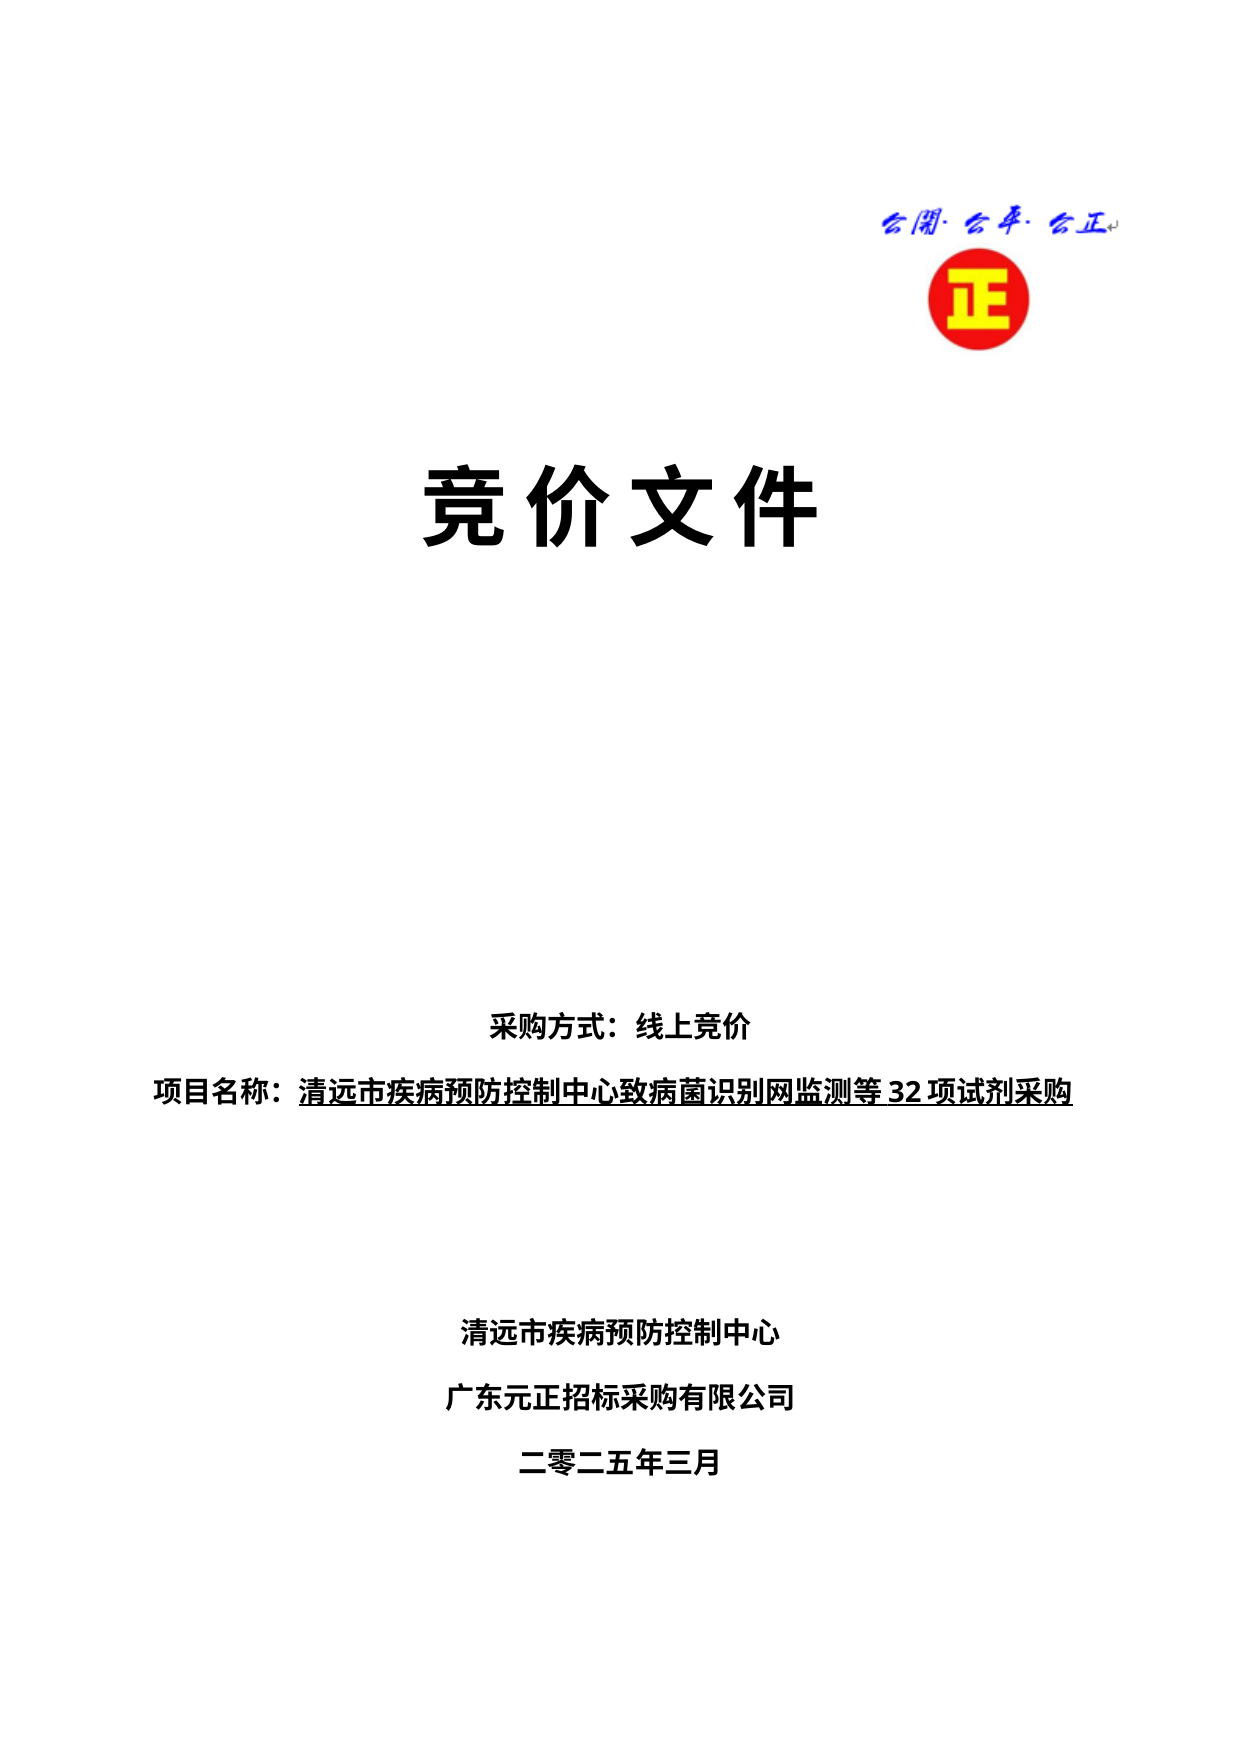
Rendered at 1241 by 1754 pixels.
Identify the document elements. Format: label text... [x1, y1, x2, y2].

text 采购方式：线上竞价 [148, 992, 1092, 1057]
picture [843, 162, 1137, 370]
text 清远市疾病预防控制中心 [148, 1298, 1092, 1363]
text 二零二五年三月 [148, 1428, 1092, 1493]
text 项目名称：清远市疾病预防控制中心致病菌识别网监测等32项试剂采购 [147, 1057, 1078, 1122]
text 广东元正招标采购有限公司 [148, 1363, 1092, 1428]
text 竞价文件 [148, 438, 1092, 565]
